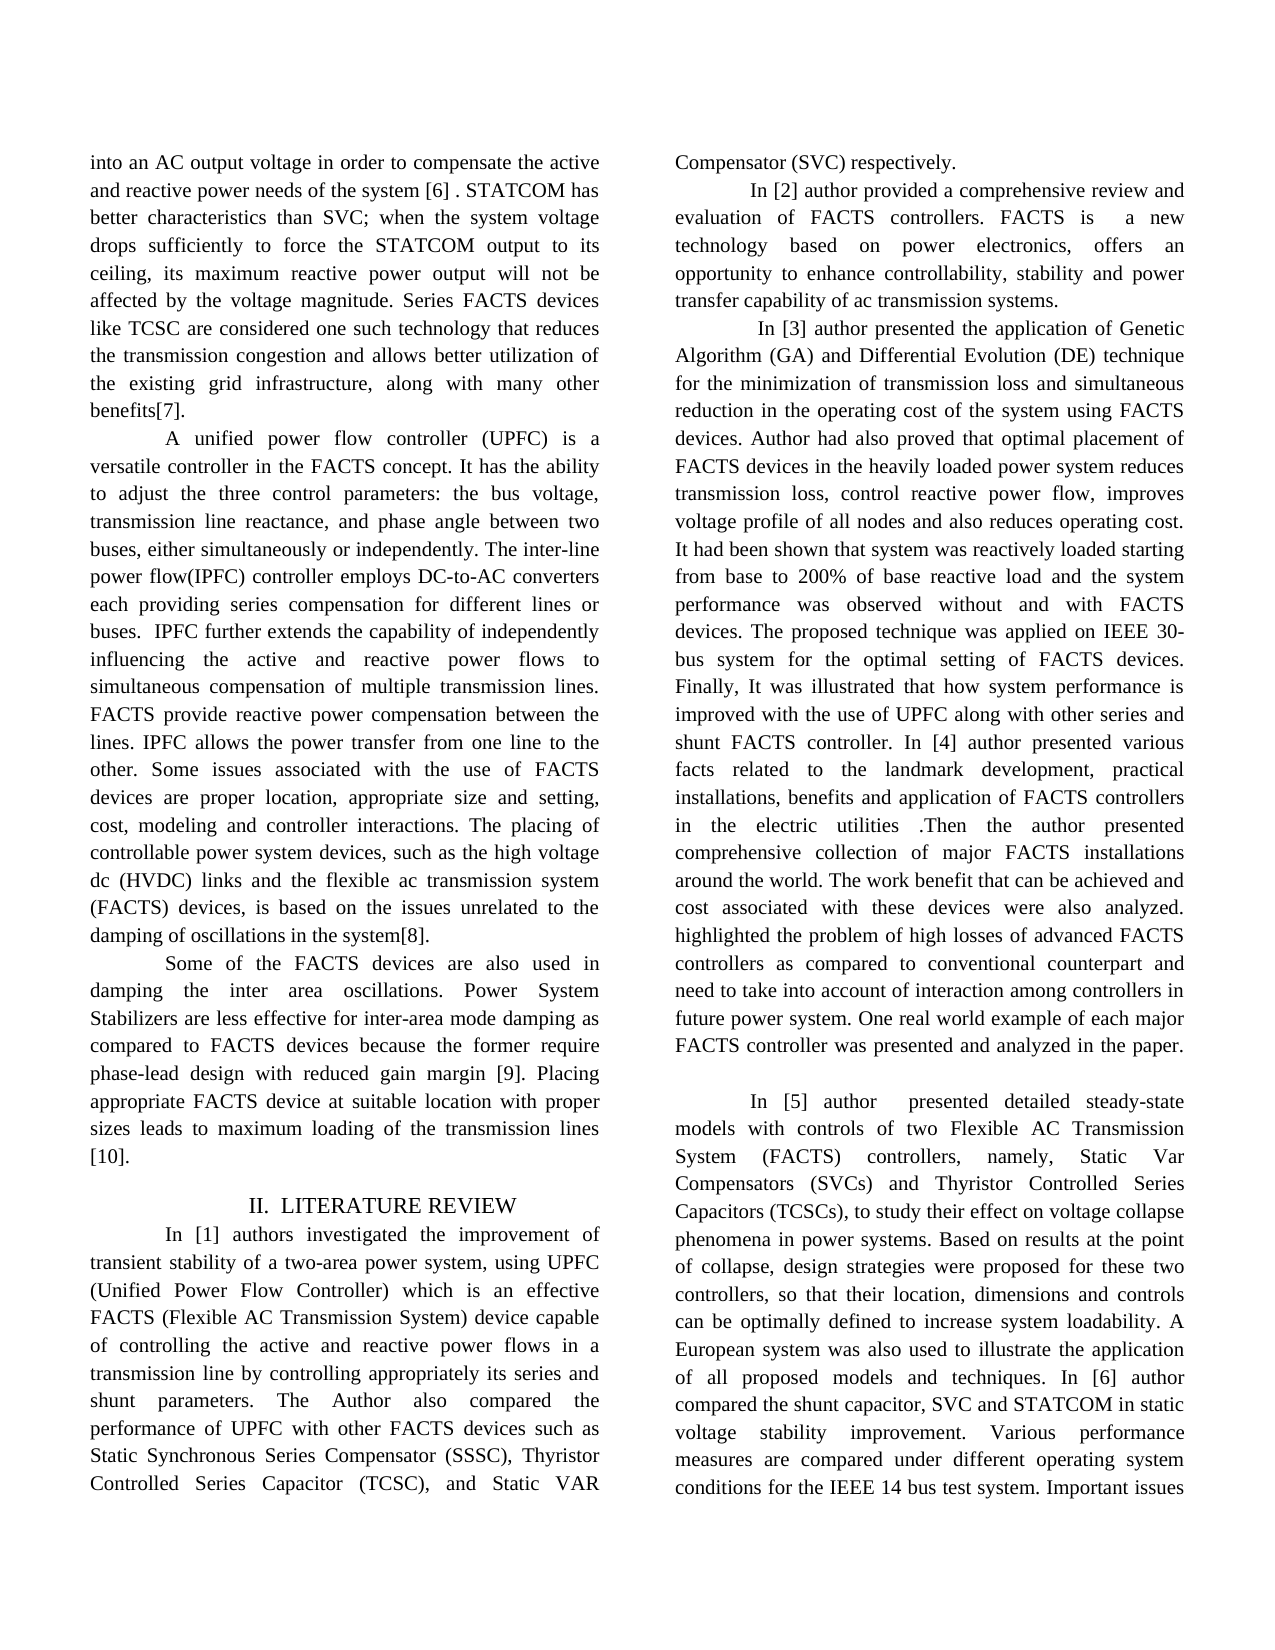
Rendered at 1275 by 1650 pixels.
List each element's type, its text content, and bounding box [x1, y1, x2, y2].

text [675, 1088, 1185, 1499]
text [90, 150, 600, 1168]
text II. LITERATURE REVIEW [90, 1192, 600, 1218]
text In [1] authors investigated the improvement of transient stability of a two-area power system, using UPFC (Unified Power Flow Controller) which is an effective FACTS (Flexible AC Transmission System) device capable of controlling the active and reactive power flows in a transmission line by controlling appropriately its series and shunt parameters. The Author also compared the performance of UPFC with other FACTS devices such as Static Synchronous Series Compensator (SSSC), Thyristor Controlled Series Capacitor (TCSC), and Static VAR Compensator (SVC) respectively. In [2] author provided a comprehensive review and evaluation of FACTS controllers. FACTS is a new technology based on power electronics, offers an opportunity to enhance controllability, stability and power transfer capability of ac transmission systems. In [3] author presented the application of Genetic Algorithm (GA) and Differential Evolution (DE) technique for the minimization of transmission loss and simultaneous reduction in the operating cost of the system using FACTS devices. Author had also proved that optimal placement of FACTS devices in the heavily loaded power system reduces transmission loss, control reactive power flow, improves voltage profile of all nodes and also reduces operating cost. It had been shown that system was reactively loaded starting from base to 200% of base reactive load and the system performance was observed without and with FACTS devices. The proposed technique was applied on IEEE 30-bus system for the optimal setting of FACTS devices. Finally, It was illustrated that how system performance is improved with the use of UPFC along with other series and shunt FACTS controller. In [4] author presented various facts related to the landmark development, practical installations, benefits and application of FACTS controllers in the electric utilities .Then the author presented comprehensive collection of major FACTS installations around the world. The work benefit that can be achieved and cost associated with these devices were also analyzed. highlighted the problem of high losses of advanced FACTS controllers as compared to conventional counterpart and need to take into account of interaction among controllers in future power system. One real world example of each major FACTS controller was presented and analyzed in the paper. [675, 150, 1185, 1085]
